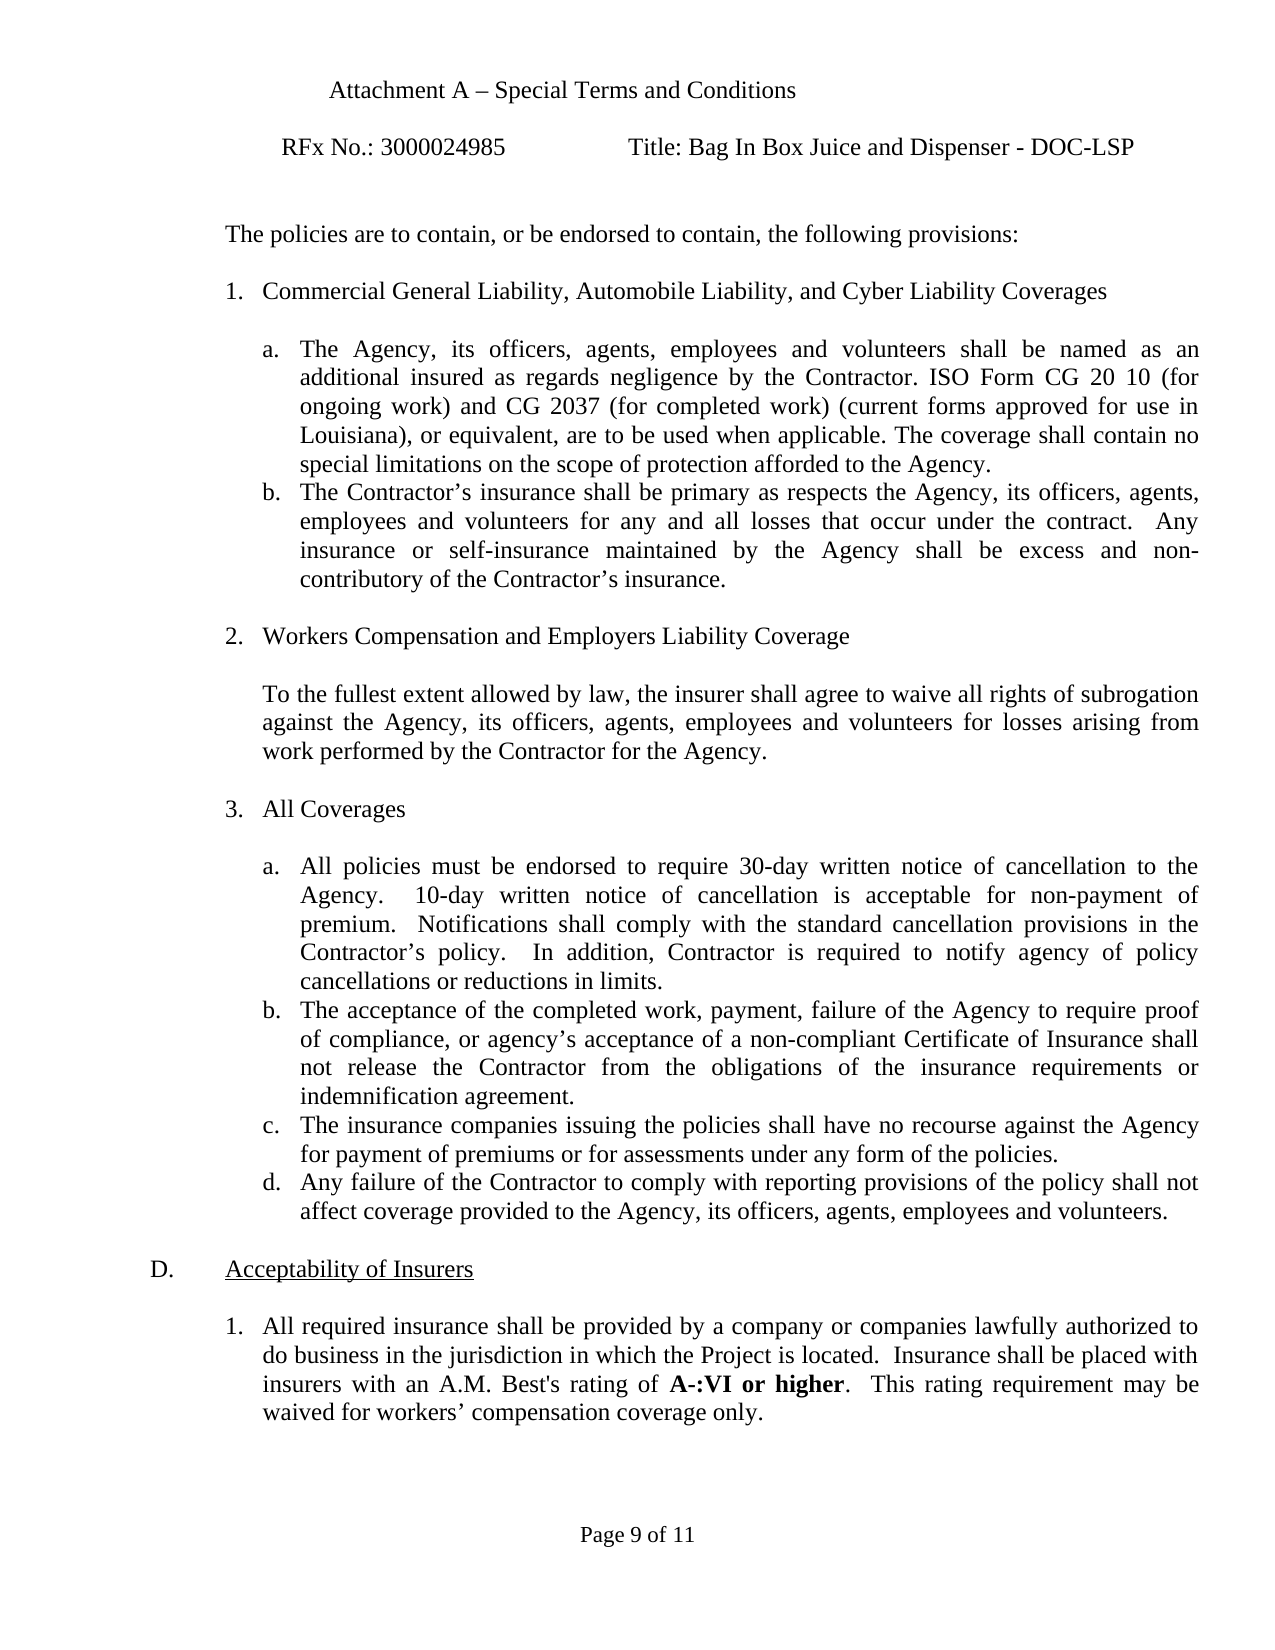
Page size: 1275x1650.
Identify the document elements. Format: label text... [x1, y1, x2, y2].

list The insurance companies issuing the policies shall have no recourse against the Agency for payment of premiums or for assessments under any form of the policies. [262, 1110, 1200, 1167]
list The Agency, its officers, agents, employees and volunteers shall be named as an additional insured as regards negligence by the Contractor. ISO Form CG 20 10 (for ongoing work) and CG 2037 (for completed work) (current forms approved for use in Louisiana), or equivalent, are to be used when applicable. The coverage shall contain no special limitations on the scope of protection afforded to the Agency. [262, 334, 1200, 477]
list The Contractor’s insurance shall be primary as respects the Agency, its officers, agents, employees and volunteers for any and all losses that occur under the contract. Any insurance or self-insurance maintained by the Agency shall be excess and non-contributory of the Contractor’s insurance. [262, 477, 1200, 592]
list The acceptance of the completed work, payment, failure of the Agency to require proof of compliance, or agency’s acceptance of a non-compliant Certificate of Insurance shall not release the Contractor from the obligations of the insurance requirements or indemnification agreement. [262, 995, 1200, 1110]
list All policies must be endorsed to require 30-day written notice of cancellation to the Agency. 10-day written notice of cancellation is acceptable for non-payment of premium. Notifications shall comply with the standard cancellation provisions in the Contractor’s policy. In addition, Contractor is required to notify agency of policy cancellations or reductions in limits. [262, 851, 1200, 995]
list All Coverages [225, 794, 1200, 822]
text The policies are to contain, or be endorsed to contain, the following provisions: [112, 219, 1200, 247]
list All required insurance shall be provided by a company or companies lawfully authorized to do business in the jurisdiction in which the Project is located. Insurance shall be placed with insurers with an A.M. Best's rating of A-:VI or higher. This rating requirement may be waived for workers’ compensation coverage only. [225, 1311, 1200, 1426]
list Any failure of the Contractor to comply with reporting provisions of the policy shall not affect coverage provided to the Agency, its officers, agents, employees and volunteers. [262, 1167, 1200, 1225]
text To the fullest extent allowed by law, the insurer shall agree to waive all rights of subrogation against the Agency, its officers, agents, employees and volunteers for losses arising from work performed by the Contractor for the Agency. [262, 679, 1200, 765]
list Commercial General Liability, Automobile Liability, and Cyber Liability Coverages [225, 276, 1200, 305]
list Workers Compensation and Employers Liability Coverage [225, 621, 1200, 650]
text D. Acceptability of Insurers [75, 1254, 1200, 1282]
